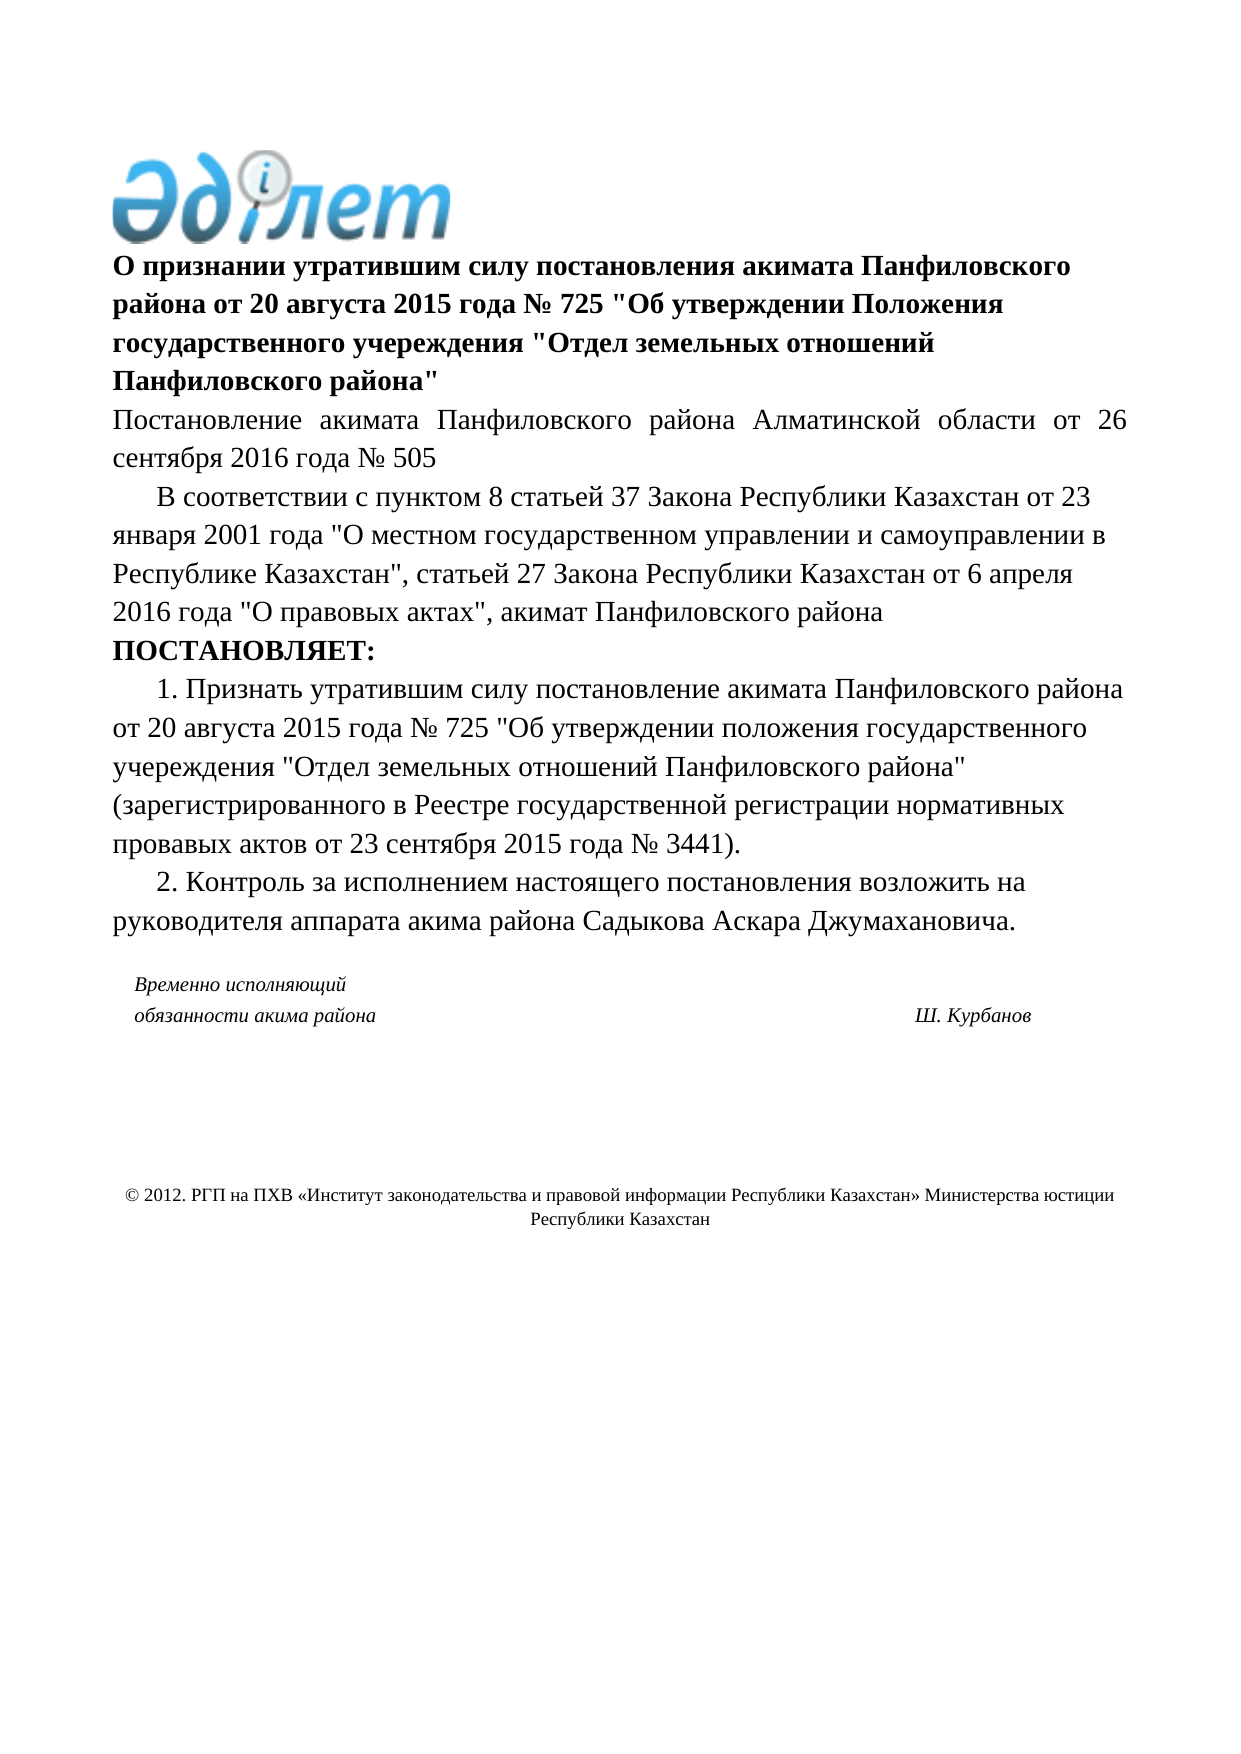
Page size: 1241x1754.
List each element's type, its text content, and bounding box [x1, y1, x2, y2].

text О признании утратившим силу постановления акимата Панфиловского района от 20 августа 2015 года № 725 "Об утверждении Положения государственного учереждения "Отдел земельных отношений Панфиловского района" [112, 248, 1128, 397]
table_header Временно исполняющий [101, 970, 1240, 1001]
text Постановление акимата Панфиловского района Алматинской области от 26 сентября 2016 года № 505 [112, 402, 1128, 474]
picture [112, 150, 451, 244]
table_cell Ш. Курбанов [913, 1001, 1240, 1032]
table_cell обязанности акима района [101, 1001, 913, 1032]
text © 2012. РГП на ПХВ «Институт законодательства и правовой информации Республики Казахстан» Министерства юстиции Республики Казахстан [112, 1183, 1128, 1230]
text В соответствии с пунктом 8 статьей 37 Закона Республики Казахстан от 23 января 2001 года "О местном государственном управлении и самоуправлении в Республике Казахстан", статьей 27 Закона Республики Казахстан от 6 апреля 2016 года "О правовых актах", акимат Панфиловского района ПОСТАНОВЛЯЕТ: 1. Признать утратившим силу постановление акимата Панфиловского района от 20 августа 2015 года № 725 "Об утверждении положения государственного учереждения "Отдел земельных отношений Панфиловского района" (зарегистрированного в Реестре государственной регистрации нормативных провавых актов от 23 сентября 2015 года № 3441). 2. Контроль за исполнением настоящего постановления возложить на руководителя аппарата акима района Садыкова Аскара Джумахановича. [112, 479, 1128, 967]
